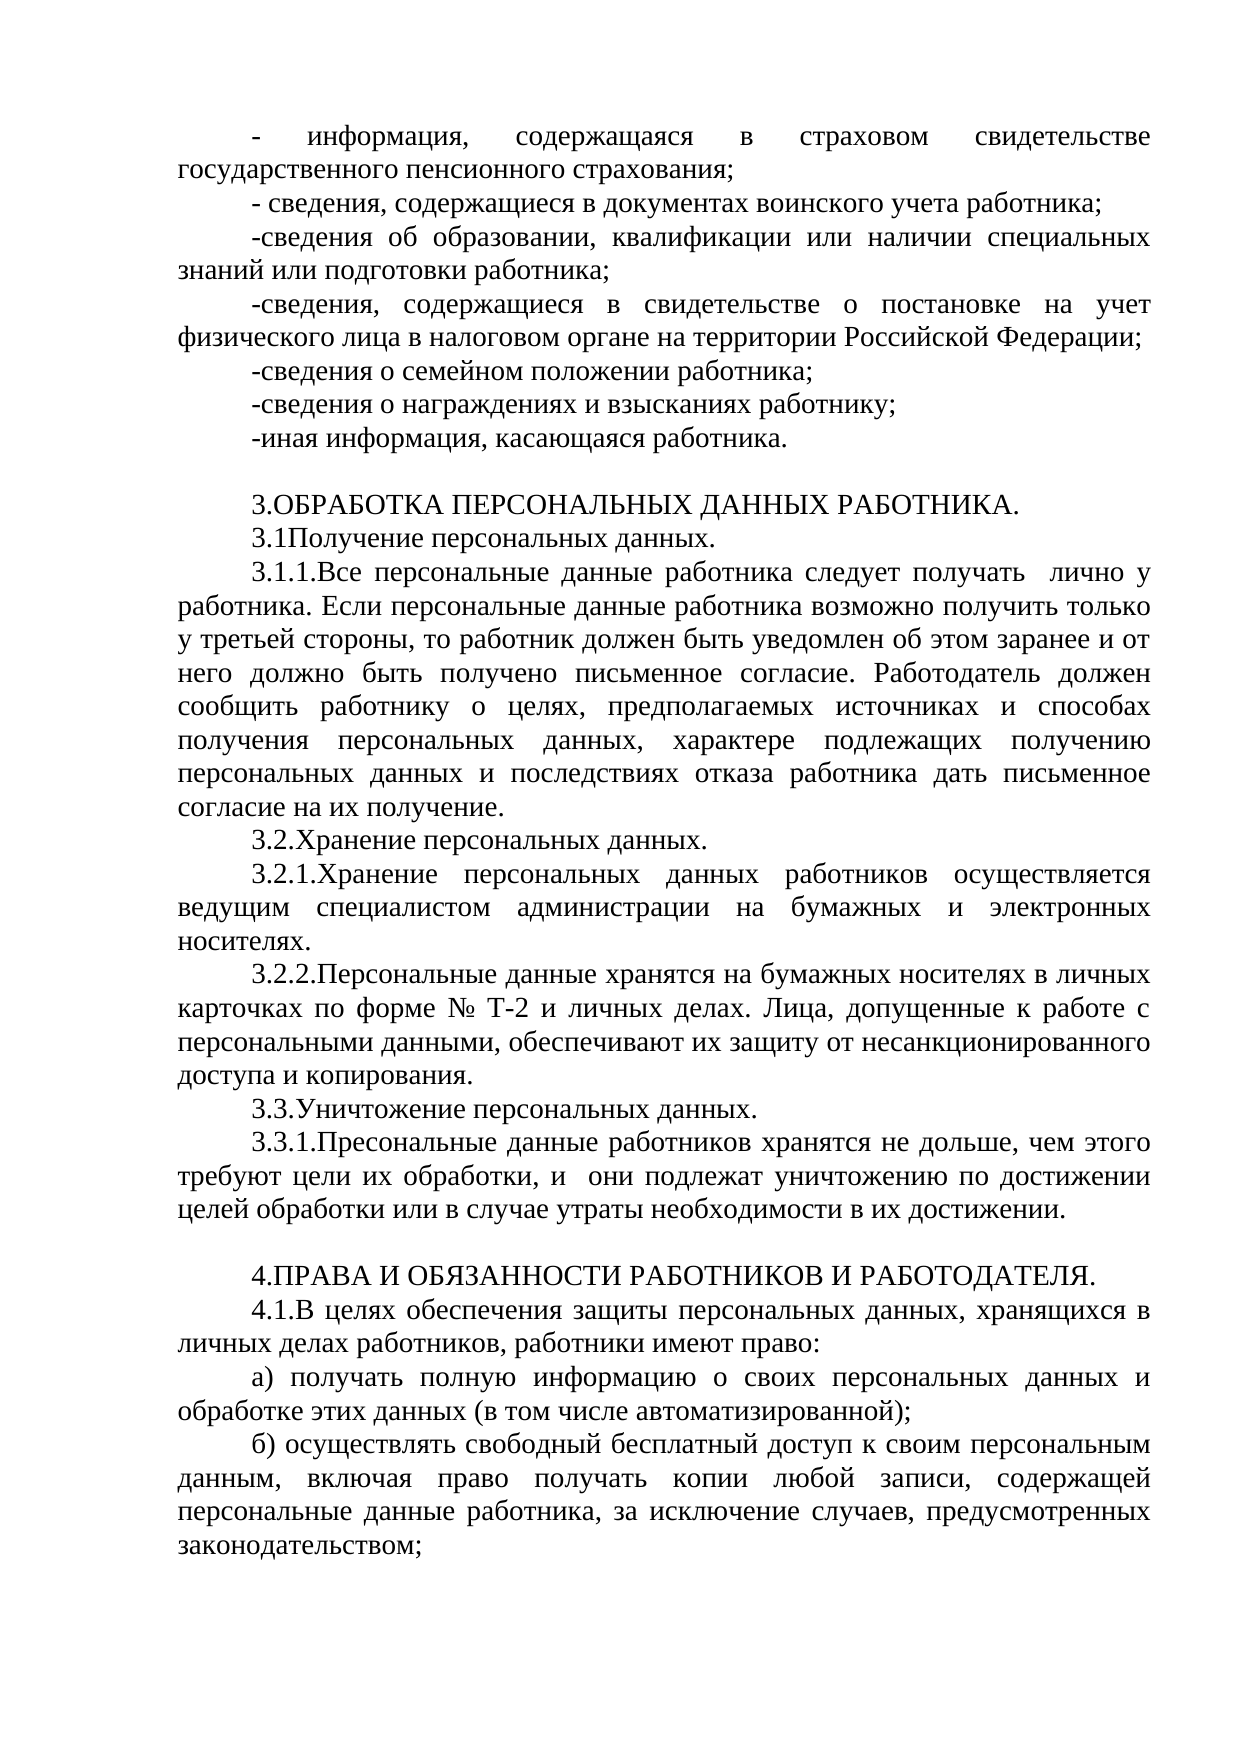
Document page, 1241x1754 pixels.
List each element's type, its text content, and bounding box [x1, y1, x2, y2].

text 3.1.1.Все персональные данные работника следует получать лично у работника. Если персональные данные работника возможно получить только у третьей стороны, то работник должен быть уведомлен об этом заранее и от него должно быть получено письменное согласие. Работодатель должен сообщить работнику о целях, предполагаемых источниках и способах получения персональных данных, характере подлежащих получению персональных данных и последствиях отказа работника дать письменное согласие на их получение. [177, 554, 1152, 822]
text -сведения о награждениях и взысканиях работнику; [177, 386, 1152, 420]
text 3.2.Хранение персональных данных. [177, 822, 1152, 856]
text -сведения, содержащиеся в свидетельстве о постановке на учет физического лица в налоговом органе на территории Российской Федерации; [177, 286, 1152, 353]
text -сведения о семейном положении работника; [177, 353, 1152, 386]
text 3.2.2.Персональные данные хранятся на бумажных носителях в личных карточках по форме № Т-2 и личных делах. Лица, допущенные к работе с персональными данными, обеспечивают их защиту от несанкционированного доступа и копирования. [177, 957, 1152, 1091]
text 4.ПРАВА И ОБЯЗАННОСТИ РАБОТНИКОВ И РАБОТОДАТЕЛЯ. [177, 1258, 1152, 1292]
text 3.3.1.Пресональные данные работников хранятся не дольше, чем этого требуют цели их обработки, и они подлежат уничтожению по достижении целей обработки или в случае утраты необходимости в их достижении. [177, 1124, 1152, 1225]
text 3.3.Уничтожение персональных данных. [177, 1091, 1152, 1124]
text 3.1Получение персональных данных. [177, 521, 1152, 554]
text - сведения, содержащиеся в документах воинского учета работника; [177, 185, 1152, 219]
text 4.1.В целях обеспечения защиты персональных данных, хранящихся в личных делах работников, работники имеют право: [177, 1292, 1152, 1359]
text б) осуществлять свободный бесплатный доступ к своим персональным данным, включая право получать копии любой записи, содержащей персональные данные работника, за исключение случаев, предусмотренных законодательством; [177, 1426, 1152, 1560]
text 3.2.1.Хранение персональных данных работников осуществляется ведущим специалистом администрации на бумажных и электронных носителях. [177, 856, 1152, 957]
text а) получать полную информацию о своих персональных данных и обработке этих данных (в том числе автоматизированной); [177, 1359, 1152, 1426]
text - информация, содержащаяся в страховом свидетельстве государственного пенсионного страхования; [177, 118, 1152, 185]
text -сведения об образовании, квалификации или наличии специальных знаний или подготовки работника; [177, 219, 1152, 286]
text 3.ОБРАБОТКА ПЕРСОНАЛЬНЫХ ДАННЫХ РАБОТНИКА. [177, 487, 1152, 521]
text -иная информация, касающаяся работника. [177, 420, 1152, 453]
